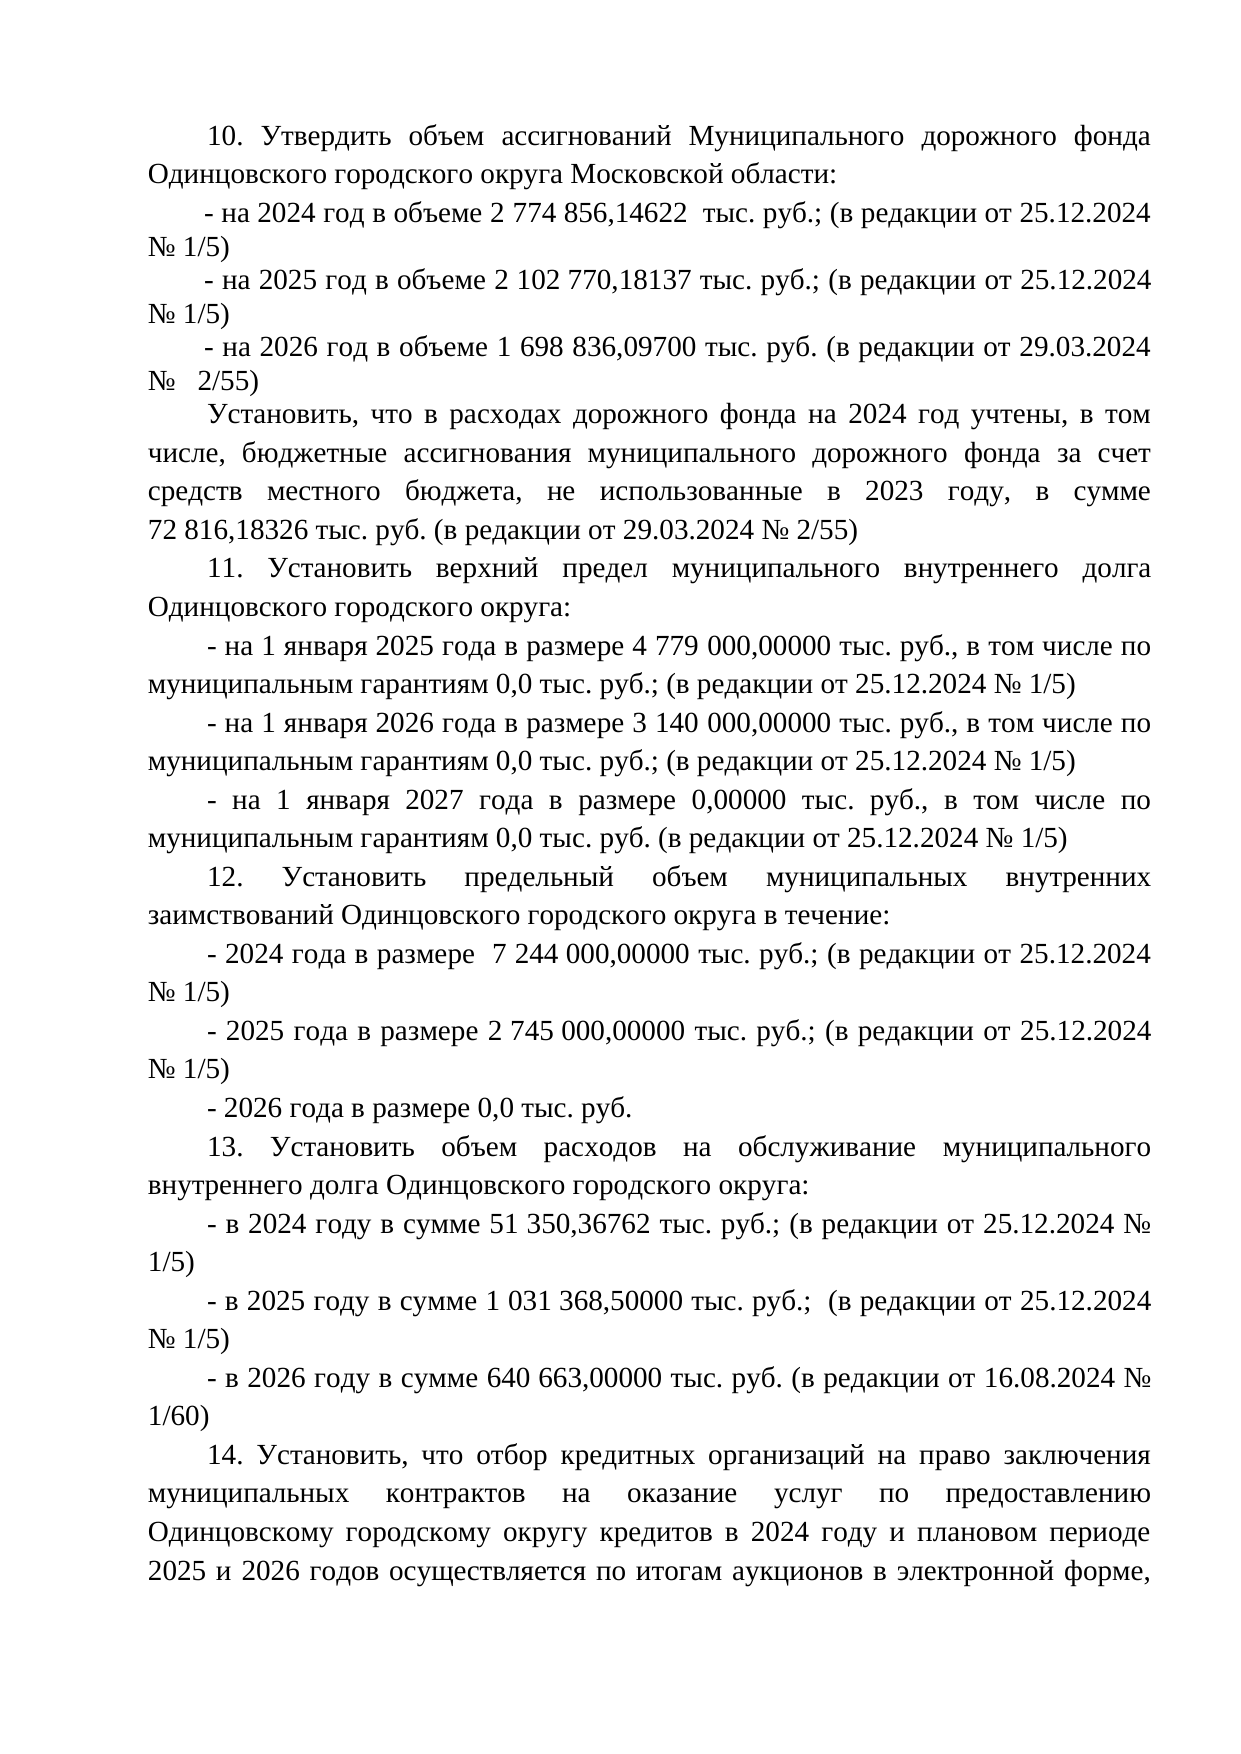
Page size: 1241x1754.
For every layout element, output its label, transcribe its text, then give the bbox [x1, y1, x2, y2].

text - в 2024 году в сумме 51 350,36762 тыс. руб.; (в редакции от 25.12.2024 № 1/5) [148, 1206, 1152, 1278]
text - на 2025 год в объеме 2 102 770,18137 тыс. руб.; (в редакции от 25.12.2024 № 1/5) [148, 262, 1152, 329]
text - на 1 января 2026 года в размере 3 140 000,00000 тыс. руб., в том числе по муниципальным гарантиям 0,0 тыс. руб.; (в редакции от 25.12.2024 № 1/5) [148, 705, 1152, 777]
text - 2025 года в размере 2 745 000,00000 тыс. руб.; (в редакции от 25.12.2024 № 1/5) [148, 1013, 1152, 1085]
text - на 1 января 2027 года в размере 0,00000 тыс. руб., в том числе по муниципальным гарантиям 0,0 тыс. руб. (в редакции от 25.12.2024 № 1/5) [148, 782, 1152, 854]
text 12. Установить предельный объем муниципальных внутренних заимствований Одинцовского городского округа в течение: [148, 859, 1152, 931]
text Установить, что в расходах дорожного фонда на 2024 год учтены, в том числе, бюджетные ассигнования муниципального дорожного фонда за счет средств местного бюджета, не использованные в 2023 году, в сумме 72 816,18326 тыс. руб. (в редакции от 29.03.2024 № 2/55) [148, 396, 1152, 546]
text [148, 1437, 1152, 1586]
text - в 2026 году в сумме 640 663,00000 тыс. руб. (в редакции от 16.08.2024 № 1/60) [148, 1360, 1152, 1432]
text 11. Установить верхний предел муниципального внутреннего долга Одинцовского городского округа: [148, 551, 1152, 623]
text - на 2026 год в объеме 1 698 836,09700 тыс. руб. (в редакции от 29.03.2024 № 2/55) [148, 329, 1152, 396]
text - в 2025 году в сумме 1 031 368,50000 тыс. руб.; (в редакции от 25.12.2024 № 1/5) [148, 1283, 1152, 1355]
text - 2024 года в размере 7 244 000,00000 тыс. руб.; (в редакции от 25.12.2024 № 1/5) [148, 936, 1152, 1008]
text - 2026 года в размере 0,0 тыс. руб. [148, 1090, 1152, 1124]
text - на 2024 год в объеме 2 774 856,14622 тыс. руб.; (в редакции от 25.12.2024 № 1/5) [148, 195, 1152, 262]
text - на 1 января 2025 года в размере 4 779 000,00000 тыс. руб., в том числе по муниципальным гарантиям 0,0 тыс. руб.; (в редакции от 25.12.2024 № 1/5) [148, 628, 1152, 700]
text 10. Утвердить объем ассигнований Муниципального дорожного фонда Одинцовского городского округа Московской области: [148, 118, 1152, 190]
text 13. Установить объем расходов на обслуживание муниципального внутреннего долга Одинцовского городского округа: [148, 1129, 1152, 1201]
